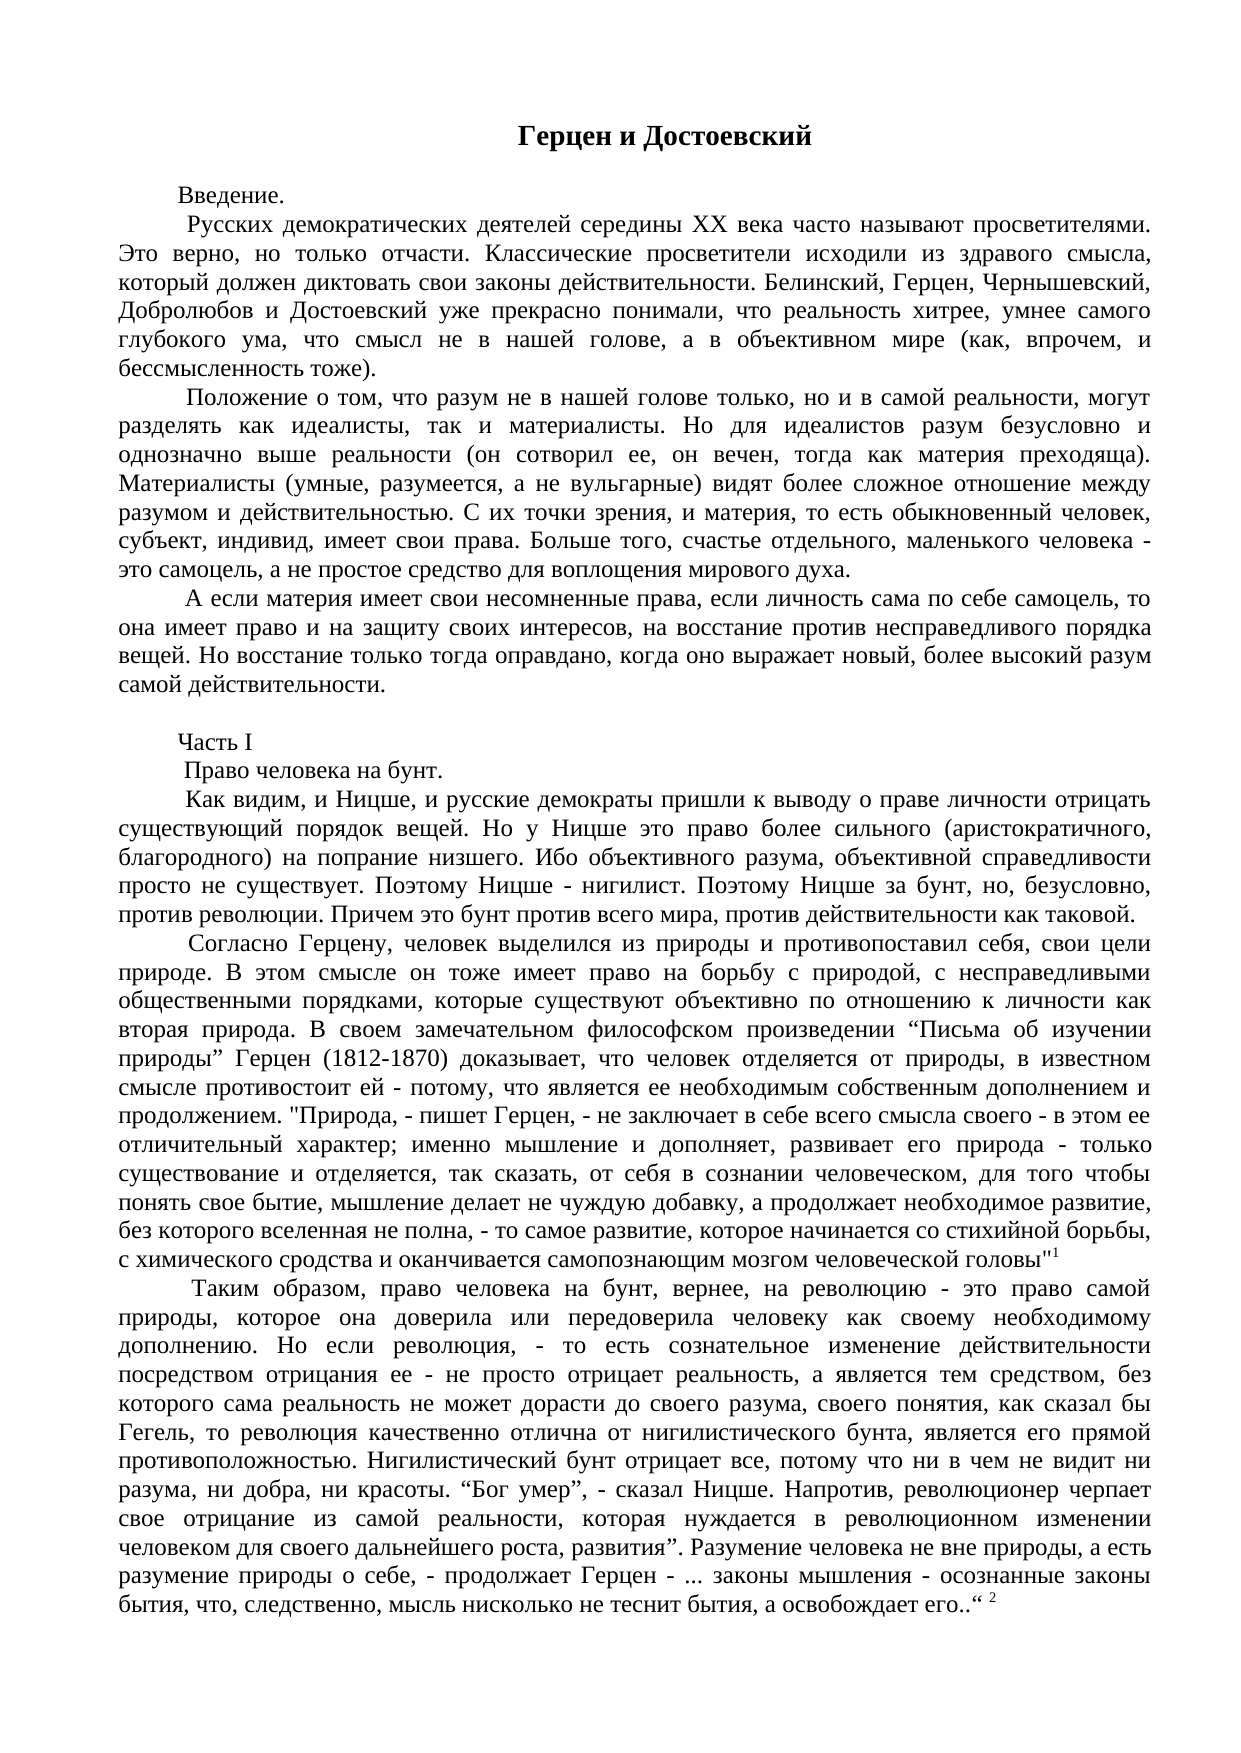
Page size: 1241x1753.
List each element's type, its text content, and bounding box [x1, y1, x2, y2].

text Введение. [118, 181, 1152, 209]
text Право человека на бунт. [118, 756, 1152, 784]
text Таким образом, право человека на бунт, вернее, на революцию - это право самой природы, которое она доверила или передоверила человеку как своему необходимому дополнению. Но если революция, - то есть сознательное изменение действительности посредством отрицания ее - не просто отрицает реальность, а является тем средством, без которого сама реальность не может дорасти до своего разума, своего понятия, как сказал бы Гегель, то революция качественно отлична от нигилистического бунта, является его прямой противоположностью. Нигилистический бунт отрицает все, потому что ни в чем не видит ни разума, ни добра, ни красоты. “Бог умер”, - сказал Ницше. Напротив, революционер черпает свое отрицание из самой реальности, которая нуждается в революционном изменении человеком для своего дальнейшего роста, развития”. Разумение человека не вне природы, а есть разумение природы о себе, - продолжает Герцен - ... законы мышления - осознанные законы бытия, что, следственно, мысль нисколько не теснит бытия, а освобождает его..“ 2 [118, 1273, 1152, 1618]
text Согласно Герцену, человек выделился из природы и противопоставил себя, свои цели природе. В этом смысле он тоже имеет право на борьбу с природой, с несправедливыми общественными порядками, которые существуют объективно по отношению к личности как вторая природа. В своем замечательном философском произведении “Письма об изучении природы” Герцен (1812-1870) доказывает, что человек отделяется от природы, в известном смысле противостоит ей - потому, что является ее необходимым собственным дополнением и продолжением. "Природа, - пишет Герцен, - не заключает в себе всего смысла своего - в этом ее отличительный характер; именно мышление и дополняет, развивает его природа - только существование и отделяется, так сказать, от себя в сознании человеческом, для того чтобы понять свое бытие, мышление делает не чуждую добавку, а продолжает необходимое развитие, без которого вселенная не полна, - то самое развитие, которое начинается со стихийной борьбы, с химического сродства и оканчивается самопознающим мозгом человеческой головы"1 [118, 928, 1152, 1273]
text Часть I [118, 727, 1152, 756]
text Как видим, и Ницше, и русские демократы пришли к выводу о праве личности отрицать существующий порядок вещей. Но у Ницше это право более сильного (аристократичного, благородного) на попрание низшего. Ибо объективного разума, объективной справедливости просто не существует. Поэтому Ницше - нигилист. Поэтому Ницше за бунт, но, безусловно, против революции. Причем это бунт против всего мира, против действительности как таковой. [118, 784, 1152, 928]
text Герцен и Достоевский [118, 118, 1152, 152]
text Русских демократических деятелей середины XX века часто называют просветителями. Это верно, но только отчасти. Классические просветители исходили из здравого смысла, который должен диктовать свои законы действительности. Белинский, Герцен, Чернышевский, Добролюбов и Достоевский уже прекрасно понимали, что реальность хитрее, умнее самого глубокого ума, что смысл не в нашей голове, а в объективном мире (как, впрочем, и бессмысленность тоже). [118, 209, 1152, 382]
text Положение о том, что разум не в нашей голове только, но и в самой реальности, могут разделять как идеалисты, так и материалисты. Но для идеалистов разум безусловно и однозначно выше реальности (он сотворил ее, он вечен, тогда как материя преходяща). Материалисты (умные, разумеется, а не вульгарные) видят более сложное отношение между разумом и действительностью. С их точки зрения, и материя, то есть обыкновенный человек, субъект, индивид, имеет свои права. Больше того, счастье отдельного, маленького человека - это самоцель, а не простое средство для воплощения мирового духа. [118, 382, 1152, 583]
text А если материя имеет свои несомненные права, если личность сама по себе самоцель, то она имеет право и на защиту своих интересов, на восстание против несправедливого порядка вещей. Но восстание только тогда оправдано, когда оно выражает новый, более высокий разум самой действительности. [118, 583, 1152, 698]
